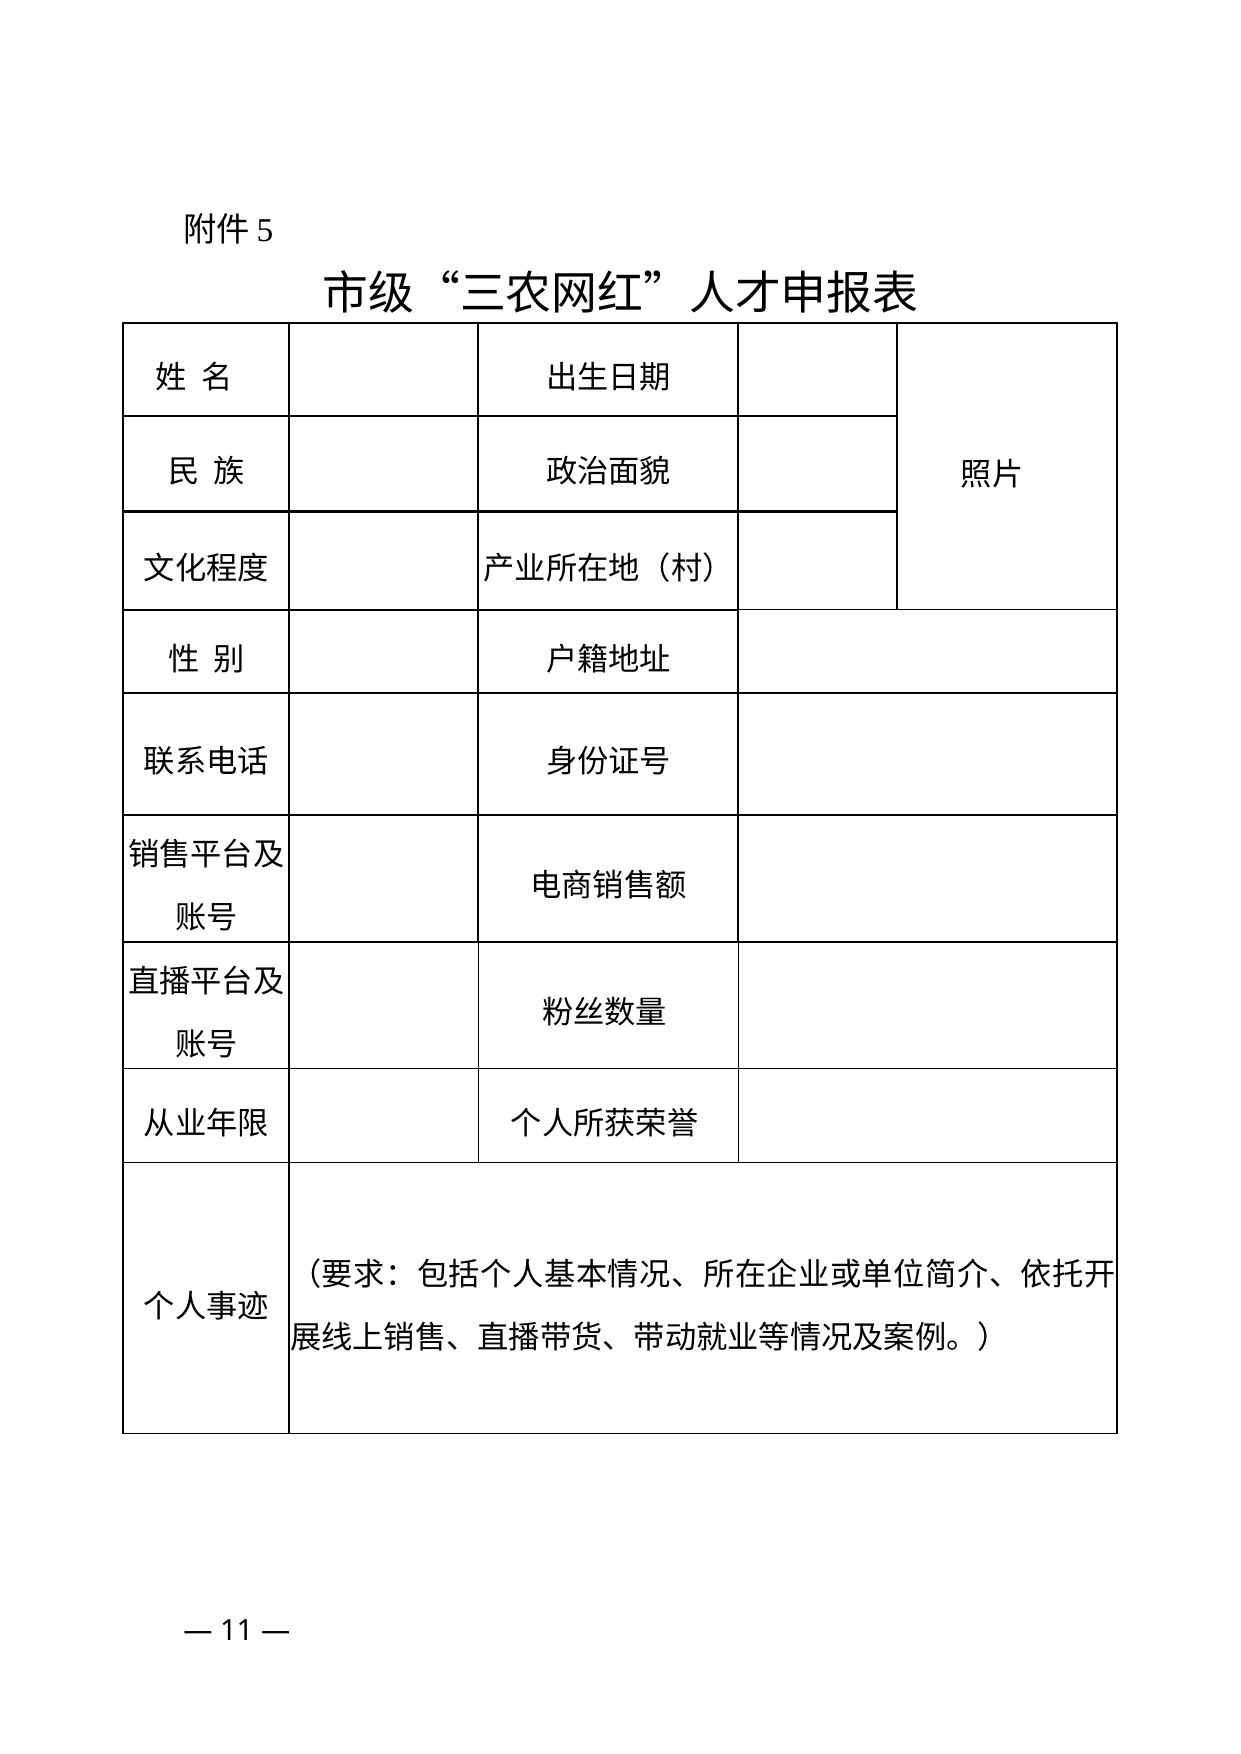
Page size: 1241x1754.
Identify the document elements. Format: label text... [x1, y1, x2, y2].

table_header [739, 324, 896, 414]
table_cell 电商销售额 [479, 816, 737, 941]
table_cell [739, 1069, 1116, 1162]
table_cell 个人所获荣誉 [479, 1069, 738, 1162]
table_cell 产业所在地（村） [479, 513, 737, 609]
table_cell [739, 513, 896, 609]
table_header [290, 324, 477, 414]
table_cell 粉丝数量 [479, 943, 738, 1068]
table_cell 文化程度 [124, 513, 288, 609]
table_cell 民 族 [124, 417, 288, 510]
table_cell [290, 417, 477, 510]
table_cell [290, 513, 477, 609]
table_header 照片 [898, 324, 1116, 609]
table_cell [739, 943, 1116, 1068]
text 市级“三农网红”人才申报表 [183, 259, 1057, 322]
table_cell [739, 417, 896, 510]
table_cell [290, 694, 477, 813]
table_cell 性 别 [124, 611, 288, 692]
table_header 姓 名 [124, 324, 288, 414]
table_cell [290, 1069, 478, 1162]
table_cell 联系电话 [124, 694, 288, 813]
table_cell [739, 610, 1116, 692]
table_cell 政治面貌 [479, 417, 737, 510]
table_cell [290, 816, 477, 941]
table_cell 个人事迹 [124, 1163, 288, 1433]
table_cell 直播平台及账号 [124, 943, 288, 1068]
table_cell 身份证号 [479, 694, 737, 813]
table_header 出生日期 [479, 324, 737, 414]
table_cell 销售平台及账号 [124, 816, 288, 941]
table_cell 从业年限 [124, 1069, 288, 1162]
table_cell [290, 943, 478, 1068]
table_cell 户籍地址 [479, 611, 737, 692]
table_cell [739, 694, 1116, 813]
table_cell [290, 611, 477, 692]
table_cell （要求：包括个人基本情况、所在企业或单位简介、依托开展线上销售、直播带货、带动就业等情况及案例。） [290, 1163, 1116, 1433]
text 附件5 [183, 194, 1057, 259]
table_cell [739, 816, 1116, 941]
